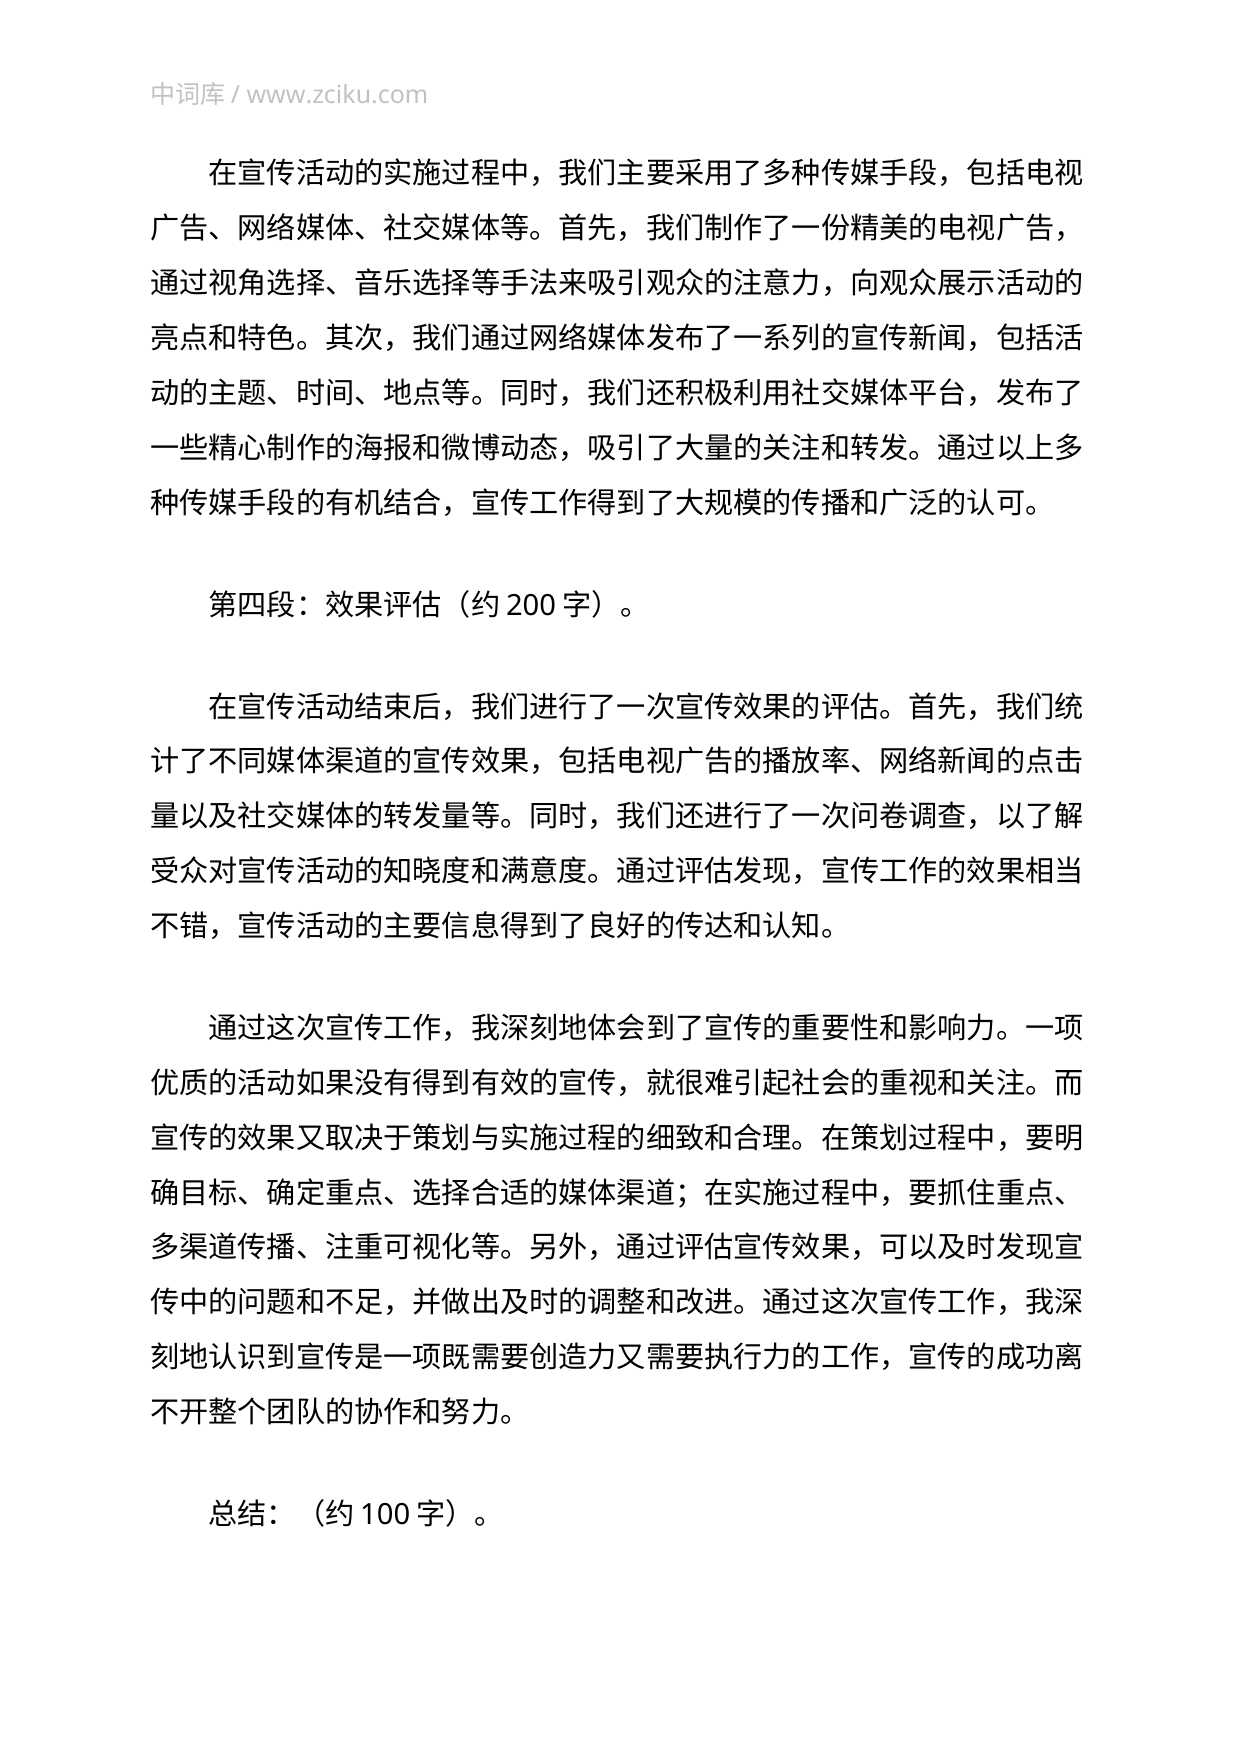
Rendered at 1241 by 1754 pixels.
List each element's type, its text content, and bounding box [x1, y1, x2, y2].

text 第四段：效果评估（约200字）。 [150, 581, 1090, 623]
text 通过这次宣传工作，我深刻地体会到了宣传的重要性和影响力。一项优质的活动如果没有得到有效的宣传，就很难引起社会的重视和关注。而宣传的效果又取决于策划与实施过程的细致和合理。在策划过程中，要明确目标、确定重点、选择合适的媒体渠道；在实施过程中，要抓住重点、多渠道传播、注重可视化等。另外，通过评估宣传效果，可以及时发现宣传中的问题和不足，并做出及时的调整和改进。通过这次宣传工作，我深刻地认识到宣传是一项既需要创造力又需要执行力的工作，宣传的成功离不开整个团队的协作和努力。 [150, 1004, 1090, 1431]
text 在宣传活动的实施过程中，我们主要采用了多种传媒手段，包括电视广告、网络媒体、社交媒体等。首先，我们制作了一份精美的电视广告，通过视角选择、音乐选择等手法来吸引观众的注意力，向观众展示活动的亮点和特色。其次，我们通过网络媒体发布了一系列的宣传新闻，包括活动的主题、时间、地点等。同时，我们还积极利用社交媒体平台，发布了一些精心制作的海报和微博动态，吸引了大量的关注和转发。通过以上多种传媒手段的有机结合，宣传工作得到了大规模的传播和广泛的认可。 [150, 150, 1090, 522]
text 在宣传活动结束后，我们进行了一次宣传效果的评估。首先，我们统计了不同媒体渠道的宣传效果，包括电视广告的播放率、网络新闻的点击量以及社交媒体的转发量等。同时，我们还进行了一次问卷调查，以了解受众对宣传活动的知晓度和满意度。通过评估发现，宣传工作的效果相当不错，宣传活动的主要信息得到了良好的传达和认知。 [150, 683, 1090, 945]
text 总结：（约100字）。 [150, 1491, 1090, 1533]
